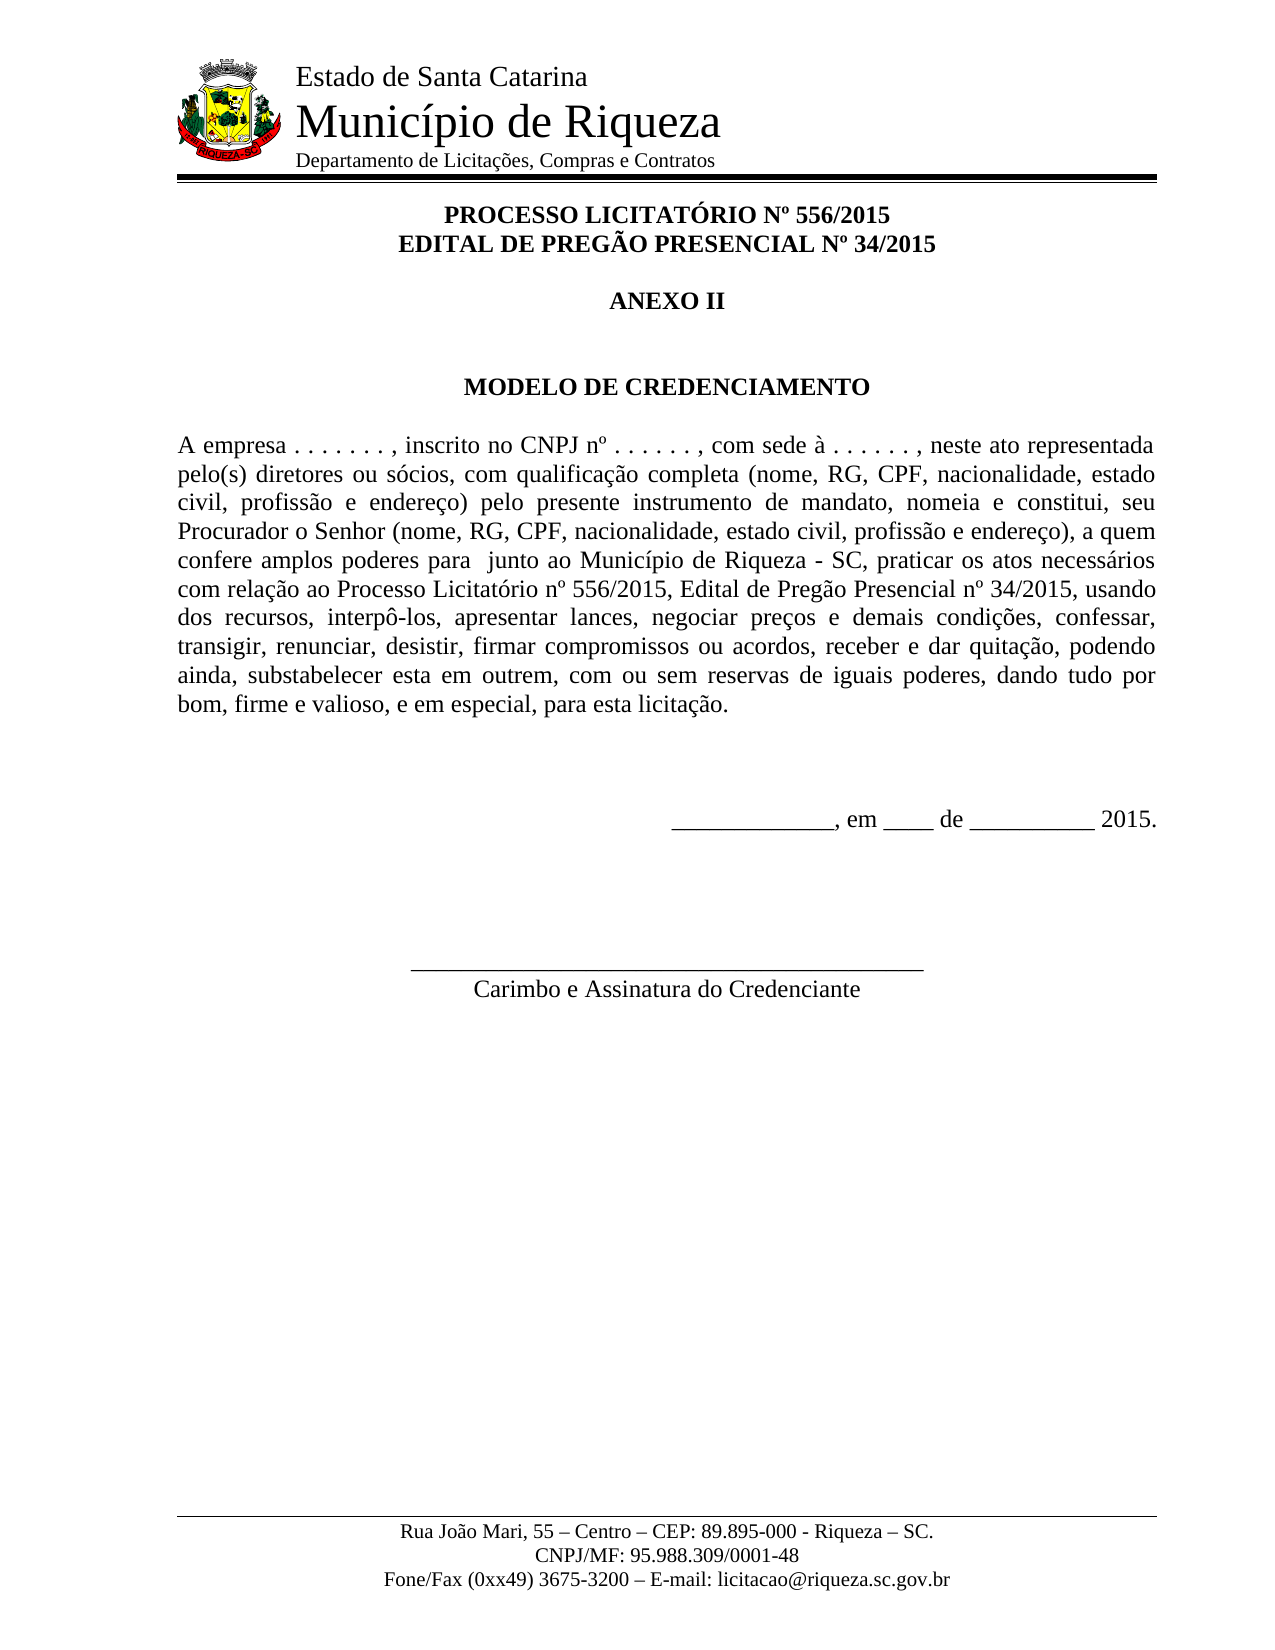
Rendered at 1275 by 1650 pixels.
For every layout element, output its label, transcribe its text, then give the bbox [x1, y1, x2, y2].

text _________________________________________ [177, 945, 1157, 974]
text MODELO DE CREDENCIAMENTO [177, 372, 1157, 401]
text EDITAL DE PREGÃO PRESENCIAL Nº 34/2015 [177, 229, 1157, 257]
text ANEXO II [177, 286, 1157, 315]
text A empresa . . . . . . . , inscrito no CNPJ nº . . . . . . , com sede à . . . . . . , neste ato representada pelo(s) diretores ou sócios, com qualificação completa (nome, RG, CPF, nacionalidade, estado civil, profissão e endereço) pelo presente instrumento de mandato, nomeia e constitui, seu Procurador o Senhor (nome, RG, CPF, nacionalidade, estado civil, profissão e endereço), a quem confere amplos poderes para junto ao Município de Riqueza - SC, praticar os atos necessários com relação ao Processo Licitatório nº 556/2015, Edital de Pregão Presencial nº 34/2015, usando dos recursos, interpô-los, apresentar lances, negociar preços e demais condições, confessar, transigir, renunciar, desistir, firmar compromissos ou acordos, receber e dar quitação, podendo ainda, substabelecer esta em outrem, com ou sem reservas de iguais poderes, dando tudo por bom, firme e valioso, e em especial, para esta licitação. [177, 430, 1157, 717]
text _____________, em ____ de __________ 2015. [177, 804, 1157, 832]
text Carimbo e Assinatura do Credenciante [177, 974, 1157, 1003]
text PROCESSO LICITATÓRIO Nº 556/2015 [177, 200, 1157, 229]
